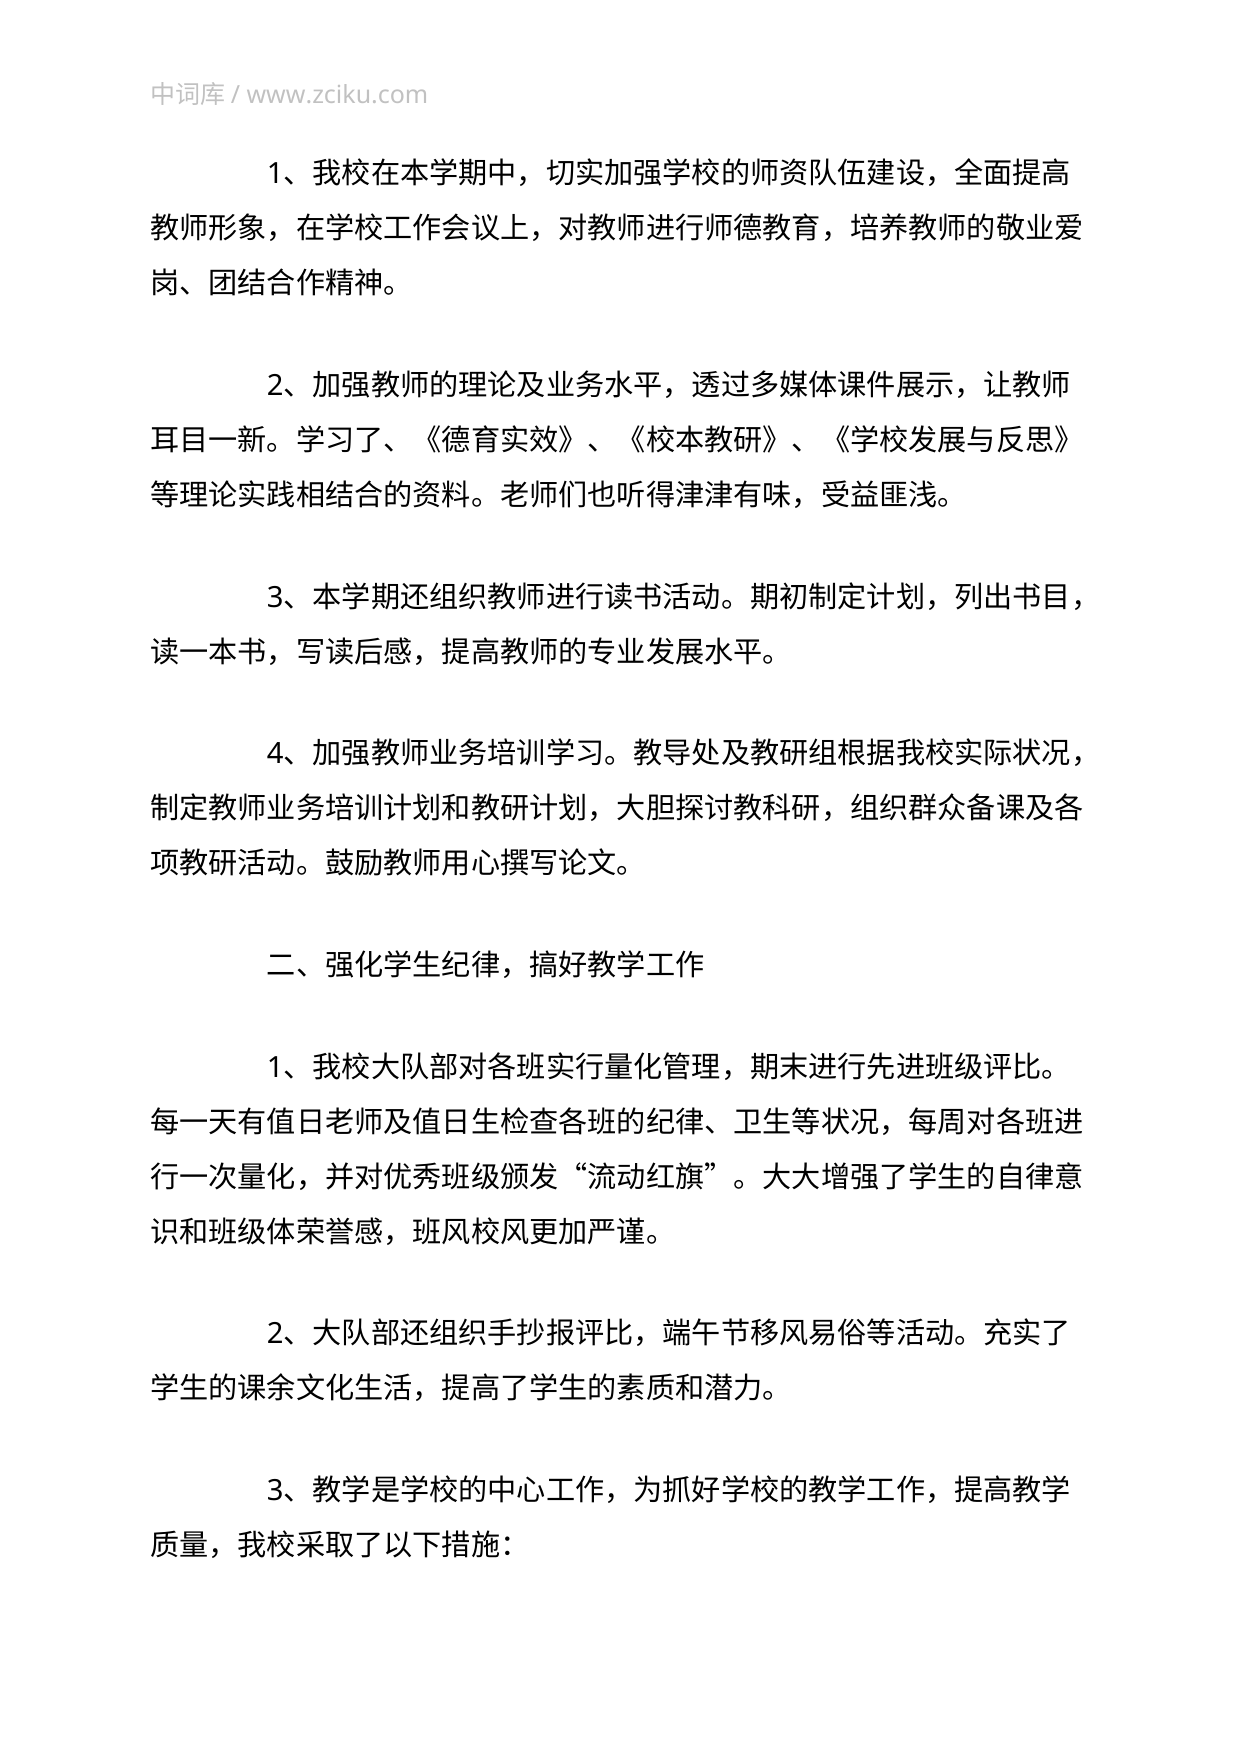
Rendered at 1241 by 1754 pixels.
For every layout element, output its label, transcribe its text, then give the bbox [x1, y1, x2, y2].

text 3、教学是学校的中心工作，为抓好学校的教学工作，提高教学质量，我校采取了以下措施： [150, 1467, 1090, 1564]
text 2、加强教师的理论及业务水平，透过多媒体课件展示，让教师耳目一新。学习了、《德育实效》、《校本教研》、《学校发展与反思》等理论实践相结合的资料。老师们也听得津津有味，受益匪浅。 [150, 362, 1090, 514]
text 1、我校在本学期中，切实加强学校的师资队伍建设，全面提高教师形象，在学校工作会议上，对教师进行师德教育，培养教师的敬业爱岗、团结合作精神。 [150, 150, 1090, 302]
text 3、本学期还组织教师进行读书活动。期初制定计划，列出书目，读一本书，写读后感，提高教师的专业发展水平。 [150, 573, 1090, 671]
text 2、大队部还组织手抄报评比，端午节移风易俗等活动。充实了学生的课余文化生活，提高了学生的素质和潜力。 [150, 1310, 1090, 1407]
text 1、我校大队部对各班实行量化管理，期末进行先进班级评比。每一天有值日老师及值日生检查各班的纪律、卫生等状况，每周对各班进行一次量化，并对优秀班级颁发“流动红旗”。大大增强了学生的自律意识和班级体荣誉感，班风校风更加严谨。 [150, 1043, 1090, 1251]
text 二、强化学生纪律，搞好教学工作 [150, 942, 1090, 984]
text 4、加强教师业务培训学习。教导处及教研组根据我校实际状况，制定教师业务培训计划和教研计划，大胆探讨教科研，组织群众备课及各项教研活动。鼓励教师用心撰写论文。 [150, 730, 1090, 882]
